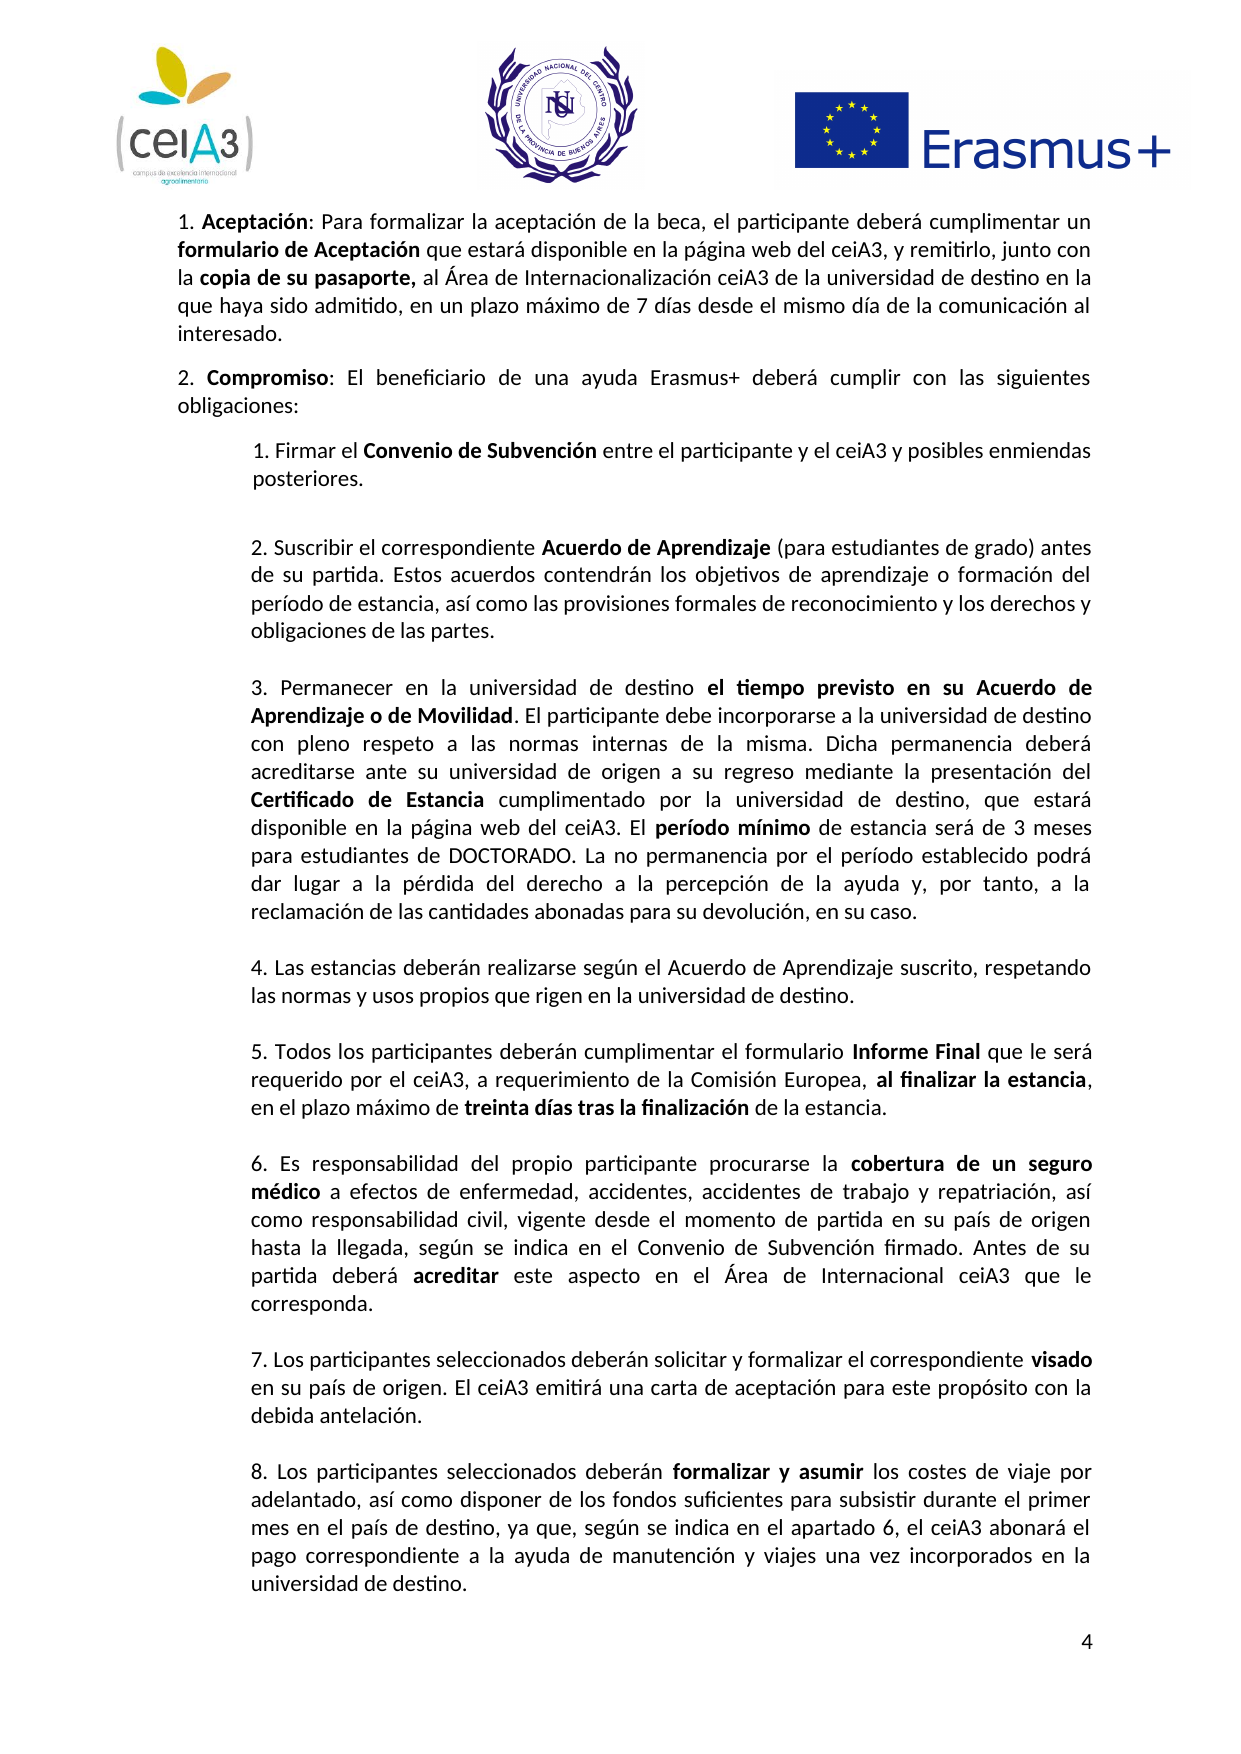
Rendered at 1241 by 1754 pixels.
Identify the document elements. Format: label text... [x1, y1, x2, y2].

picture [477, 41, 645, 190]
text 7. Los participantes seleccionados deberán solicitar y formalizar el correspondiente visado en su país de origen. El ceiA3 emitirá una carta de aceptación para este propósito con la debida antelación. [251, 1345, 1092, 1429]
text 2. Suscribir el correspondiente Acuerdo de Aprendizaje (para estudiantes de grado) antes de su partida. Estos acuerdos contendrán los objetivos de aprendizaje o formación del período de estancia, así como las provisiones formales de reconocimiento y los derechos y obligaciones de las partes. [251, 533, 1092, 645]
text 6. Es responsabilidad del propio participante procurarse la cobertura de un seguro médico a efectos de enfermedad, accidentes, accidentes de trabajo y repatriación, así como responsabilidad civil, vigente desde el momento de partida en su país de origen hasta la llegada, según se indica en el Convenio de Subvención firmado. Antes de su partida deberá acreditar este aspecto en el Área de Internacional ceiA3 que le corresponda. [251, 1149, 1092, 1317]
text 1. Aceptación: Para formalizar la aceptación de la beca, el participante deberá cumplimentar un formulario de Aceptación que estará disponible en la página web del ceiA3, y remitirlo, junto con la copia de su pasaporte, al Área de Internacionalización ceiA3 de la universidad de destino en la que haya sido admitido, en un plazo máximo de 7 días desde el mismo día de la comunicación al interesado. [177, 207, 1092, 347]
text 2. Compromiso: El beneficiario de una ayuda Erasmus+ deberá cumplir con las siguientes obligaciones: [177, 363, 1092, 419]
text 5. Todos los participantes deberán cumplimentar el formulario Informe Final que le será requerido por el ceiA3, a requerimiento de la Comisión Europea, al finalizar la estancia, en el plazo máximo de treinta días tras la finalización de la estancia. [251, 1037, 1092, 1121]
picture [109, 43, 262, 190]
text 3. Permanecer en la universidad de destino el tiempo previsto en su Acuerdo de Aprendizaje o de Movilidad. El participante debe incorporarse a la universidad de destino con pleno respeto a las normas internas de la misma. Dicha permanencia deberá acreditarse ante su universidad de origen a su regreso mediante la presentación del Certificado de Estancia cumplimentado por la universidad de destino, que estará disponible en la página web del ceiA3. El período mínimo de estancia será de 3 meses para estudiantes de DOCTORADO. La no permanencia por el período establecido podrá dar lugar a la pérdida del derecho a la percepción de la ayuda y, por tanto, a la reclamación de las cantidades abonadas para su devolución, en su caso. [251, 673, 1092, 925]
text 8. Los participantes seleccionados deberán formalizar y asumir los costes de viaje por adelantado, así como disponer de los fondos suficientes para subsistir durante el primer mes en el país de destino, ya que, según se indica en el apartado 6, el ceiA3 abonará el pago correspondiente a la ayuda de manutención y viajes una vez incorporados en la universidad de destino. [251, 1457, 1092, 1597]
text 4. Las estancias deberán realizarse según el Acuerdo de Aprendizaje suscrito, respetando las normas y usos propios que rigen en la universidad de destino. [251, 953, 1092, 1009]
picture [773, 70, 1192, 190]
text 1. Firmar el Convenio de Subvención entre el participante y el ceiA3 y posibles enmiendas posteriores. [252, 436, 1092, 492]
